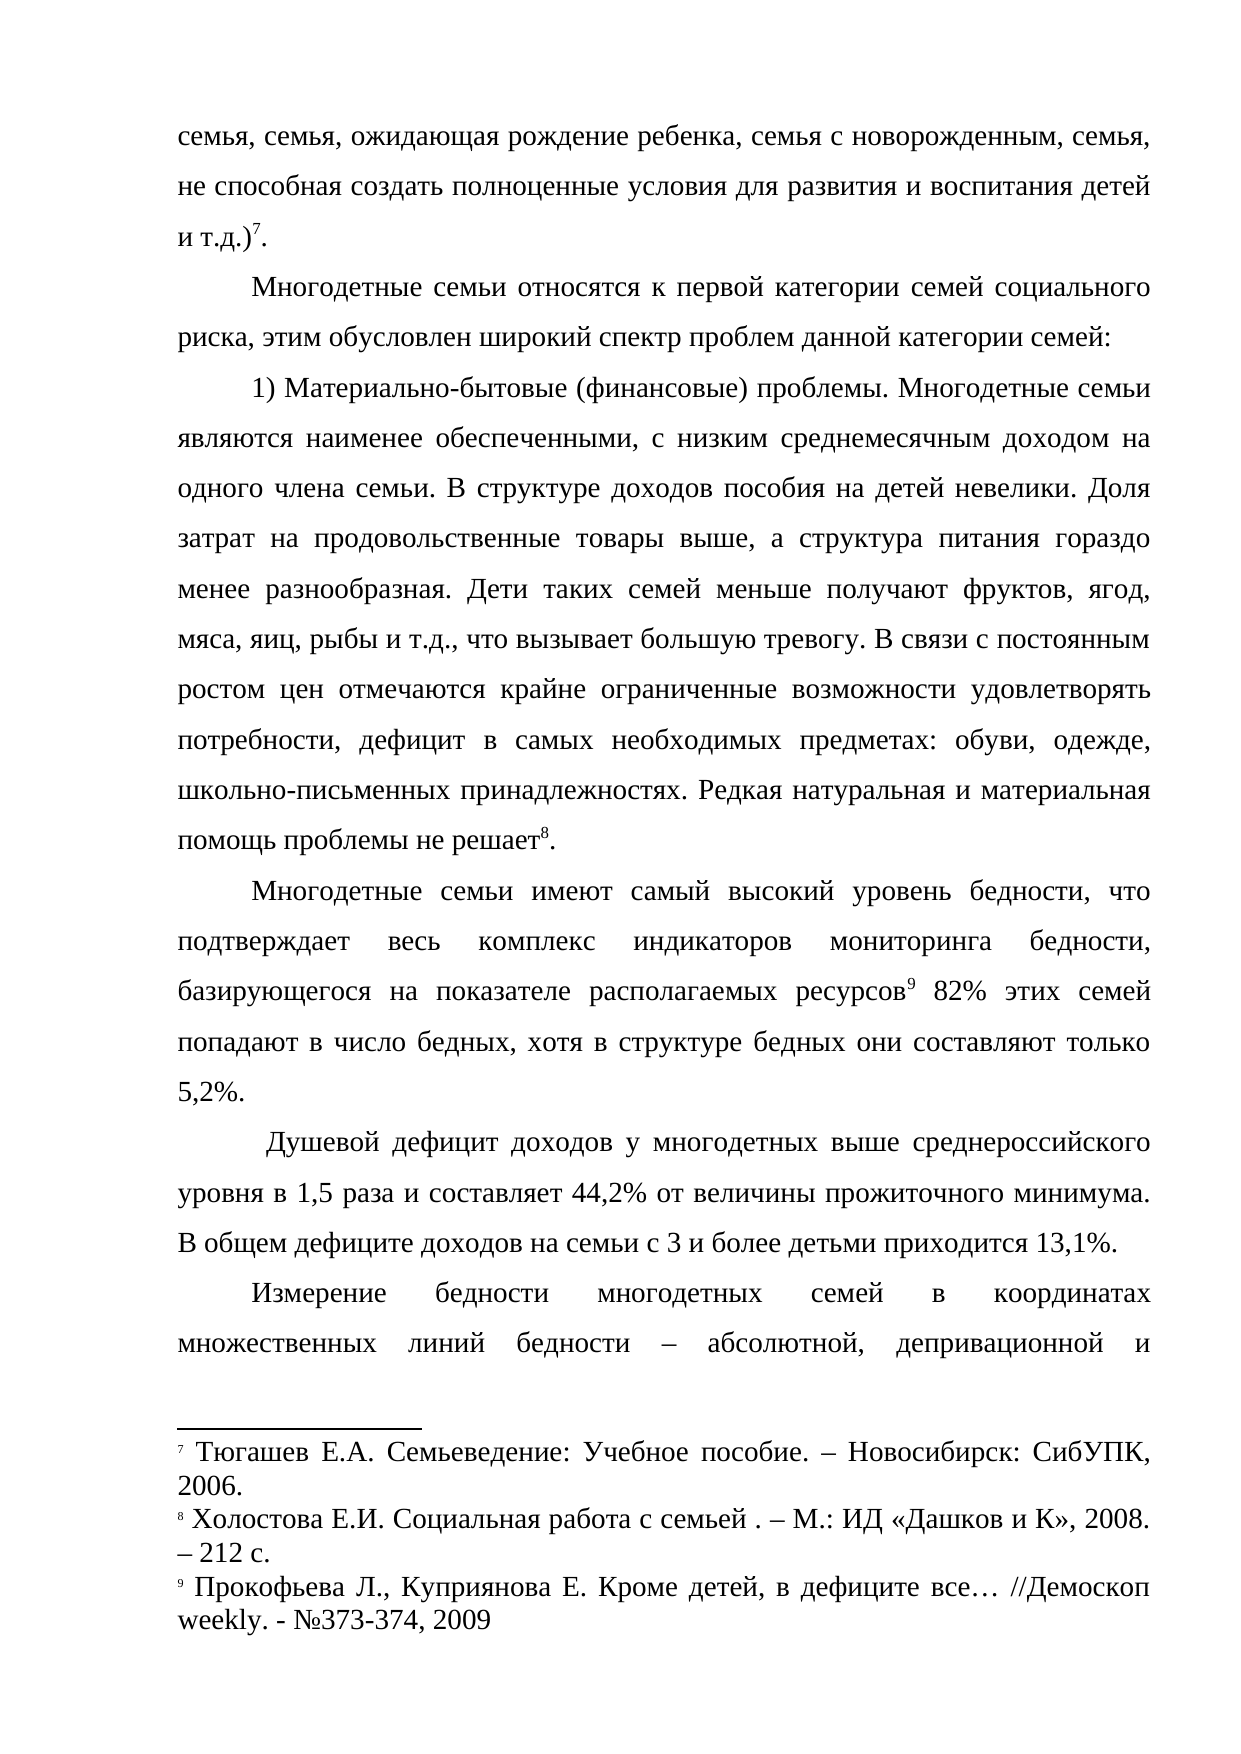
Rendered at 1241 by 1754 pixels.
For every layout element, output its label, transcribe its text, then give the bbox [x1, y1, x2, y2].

text Многодетные семьи относятся к первой категории семей социального риска, этим обусловлен широкий спектр проблем данной категории семей: [177, 269, 1152, 353]
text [177, 1275, 1152, 1359]
text Душевой дефицит доходов у многодетных выше среднероссийского уровня в 1,5 раза и составляет 44,2% от величины прожиточного минимума. В общем дефиците доходов на семьи с 3 и более детьми приходится 13,1%. [177, 1124, 1152, 1258]
text 1) Материально-бытовые (финансовые) проблемы. Многодетные семьи являются наименее обеспеченными, с низким среднемесячным доходом на одного члена семьи. В структуре доходов пособия на детей невелики. Доля затрат на продовольственные товары выше, а структура питания гораздо менее разнообразная. Дети таких семей меньше получают фруктов, ягод, мяса, яиц, рыбы и т.д., что вызывает большую тревогу. В связи с постоянным ростом цен отмечаются крайне ограниченные возможности удовлетворять потребности, дефицит в самых необходимых предметах: обуви, одежде, школьно-письменных принадлежностях. Редкая натуральная и материальная помощь проблемы не решает. [177, 370, 1152, 856]
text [177, 118, 1152, 252]
text Многодетные семьи имеют самый высокий уровень бедности, что подтверждает весь комплекс индикаторов мониторинга бедности, базирующегося на показателе располагаемых ресурсов 82% этих семей попадают в число бедных, хотя в структуре бедных они составляют только 5,2%. [177, 873, 1152, 1108]
